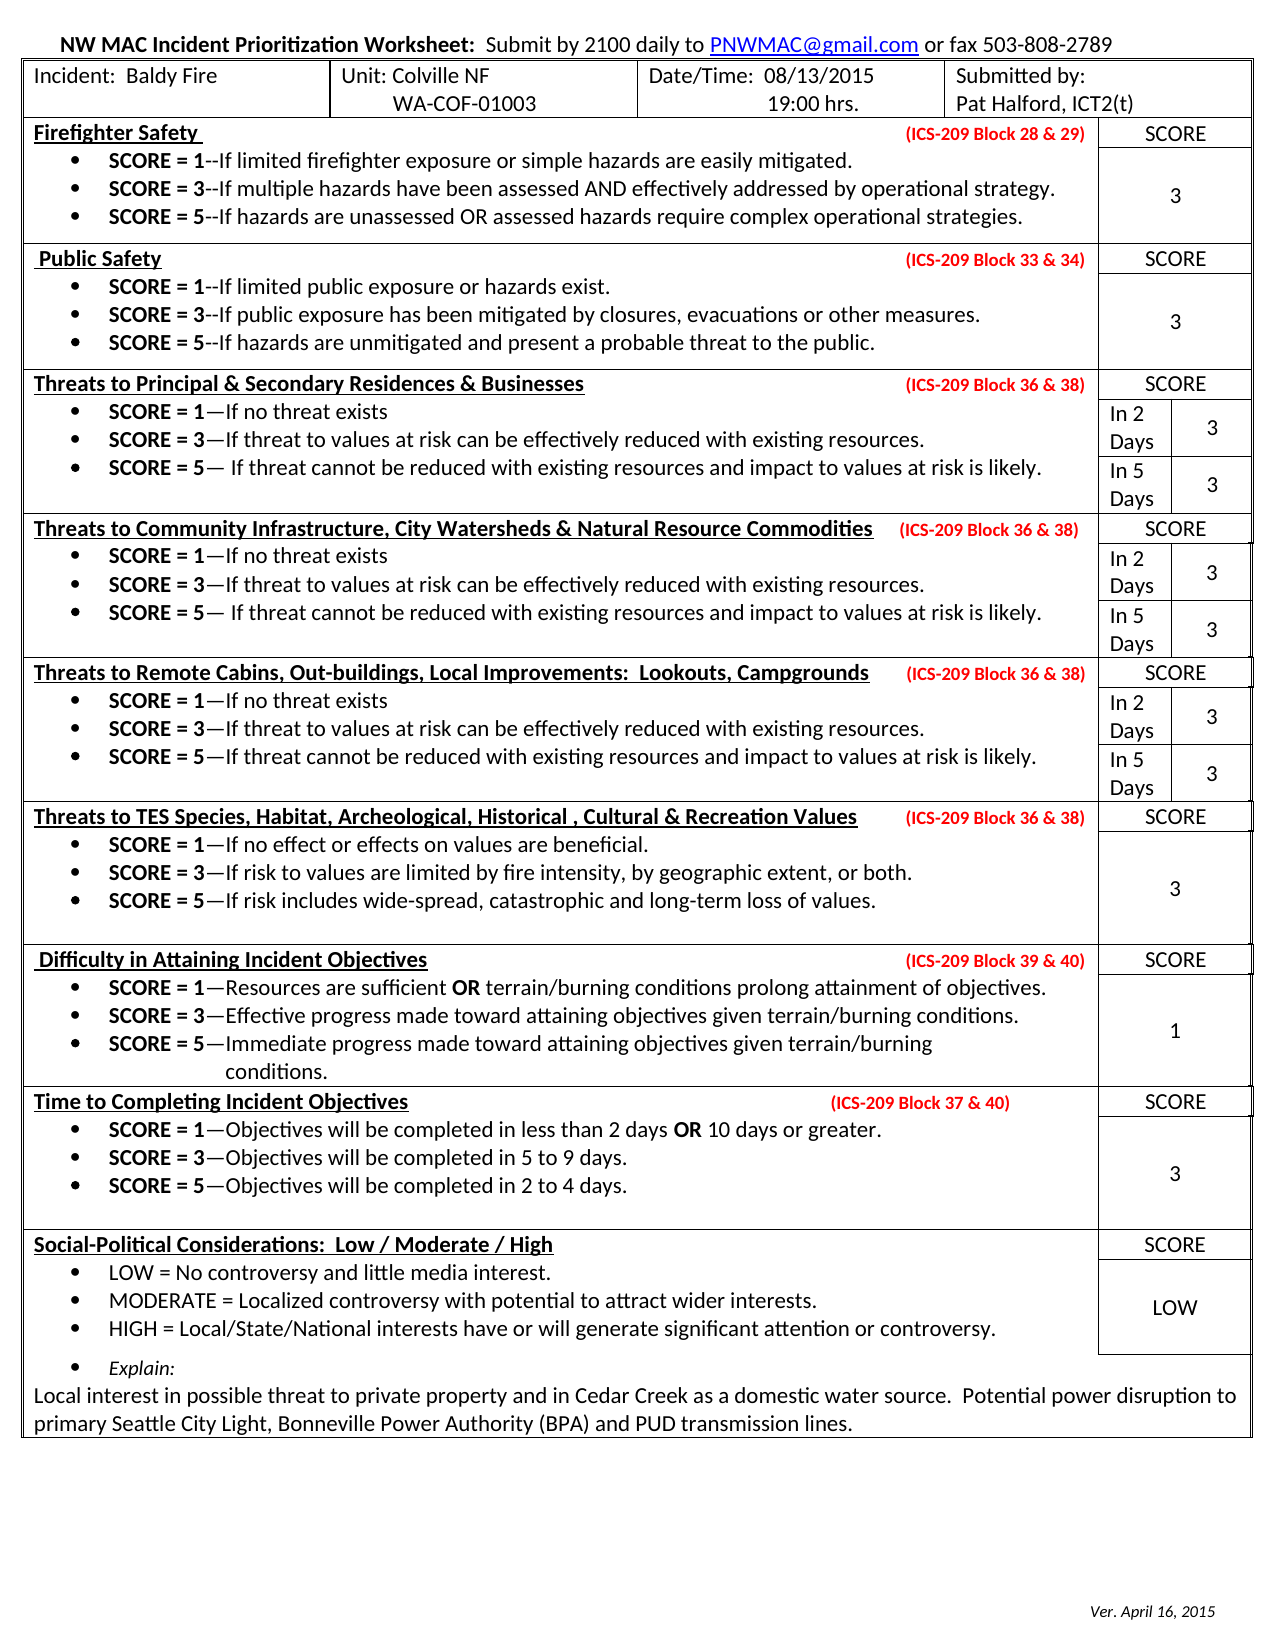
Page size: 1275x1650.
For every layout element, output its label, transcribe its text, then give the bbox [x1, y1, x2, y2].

table_cell SCORE [1099, 244, 1251, 273]
table_cell Threats to Community Infrastructure, City Watersheds & Natural Resource Commodities (ICS-209 Block 36 & 38) SCORE = 1—If no threat exists SCORE = 3—If threat to values at risk can be effectively reduced with existing resources. SCORE = 5— If threat cannot be reduced with existing resources and impact to values at risk is likely. [24, 514, 1098, 657]
table_header Submitted by: Pat Halford, ICT2(t) [945, 61, 1251, 117]
table_cell SCORE [1099, 1087, 1251, 1116]
table_cell 1 [1099, 975, 1250, 1086]
table_cell 3 [1099, 832, 1250, 944]
table_cell SCORE [1099, 370, 1251, 398]
table_cell In 5 Days [1099, 457, 1171, 513]
table_cell In 2 Days [1099, 400, 1171, 456]
table_cell 3 [1099, 148, 1251, 243]
table_cell SCORE [1099, 658, 1251, 687]
table_cell 3 [1172, 688, 1250, 744]
table_cell 3 [1172, 457, 1251, 513]
table_cell SCORE [1099, 1230, 1250, 1259]
table_cell Time to Completing Incident Objectives (ICS-209 Block 37 & 40) SCORE = 1—Objectives will be completed in less than 2 days OR 10 days or greater. SCORE = 3—Objectives will be completed in 5 to 9 days. SCORE = 5—Objectives will be completed in 2 to 4 days. [24, 1087, 1098, 1229]
table_cell SCORE [1099, 118, 1251, 147]
table_header Date/Time: 08/13/2015 19:00 hrs. [638, 61, 944, 117]
table_header Unit: Colville NF WA-COF-01003 [331, 61, 637, 117]
table_cell In 5 Days [1099, 745, 1171, 801]
table_cell Public Safety (ICS-209 Block 33 & 34) SCORE = 1--If limited public exposure or hazards exist. SCORE = 3--If public exposure has been mitigated by closures, evacuations or other measures. SCORE = 5--If hazards are unmitigated and present a probable threat to the public. [24, 244, 1098, 368]
table_cell 3 [1172, 601, 1250, 657]
table_cell SCORE [1099, 945, 1251, 974]
table_cell 3 [1172, 745, 1250, 801]
table_header Incident: Baldy Fire [24, 61, 329, 117]
table_cell Explain: Local interest in possible threat to private property and in Cedar Creek as a domestic water source. Potential power disruption to primary Seattle City Light, Bonneville Power Authority (BPA) and PUD transmission lines. [24, 1354, 1250, 1437]
table_cell SCORE [1099, 514, 1251, 543]
table_cell 3 [1099, 1117, 1250, 1229]
table_cell In 5 Days [1099, 601, 1171, 657]
table_cell LOW [1099, 1260, 1250, 1354]
table_cell In 2 Days [1099, 544, 1171, 600]
table_cell In 2 Days [1099, 688, 1171, 744]
table_cell Threats to TES Species, Habitat, Archeological, Historical , Cultural & Recreation Values (ICS-209 Block 36 & 38) SCORE = 1—If no effect or effects on values are beneficial. SCORE = 3—If risk to values are limited by fire intensity, by geographic extent, or both. SCORE = 5—If risk includes wide-spread, catastrophic and long-term loss of values. [24, 802, 1098, 944]
table_cell SCORE [1099, 802, 1251, 831]
table_cell Difficulty in Attaining Incident Objectives (ICS-209 Block 39 & 40) SCORE = 1—Resources are sufficient OR terrain/burning conditions prolong attainment of objectives. SCORE = 3—Effective progress made toward attaining objectives given terrain/burning conditions. SCORE = 5—Immediate progress made toward attaining objectives given terrain/burning conditions. [24, 945, 1098, 1086]
table_cell 3 [1099, 274, 1251, 368]
table_cell Threats to Principal & Secondary Residences & Businesses (ICS-209 Block 36 & 38) SCORE = 1—If no threat exists SCORE = 3—If threat to values at risk can be effectively reduced with existing resources. SCORE = 5— If threat cannot be reduced with existing resources and impact to values at risk is likely. [24, 370, 1098, 513]
table_cell Social-Political Considerations: Low / Moderate / High LOW = No controversy and little media interest. MODERATE = Localized controversy with potential to attract wider interests. HIGH = Local/State/National interests have or will generate significant attention or controversy. [24, 1230, 1098, 1354]
table_cell 3 [1172, 400, 1251, 456]
table_cell Firefighter Safety (ICS-209 Block 28 & 29) SCORE = 1--If limited firefighter exposure or simple hazards are easily mitigated. SCORE = 3--If multiple hazards have been assessed AND effectively addressed by operational strategy. SCORE = 5--If hazards are unassessed OR assessed hazards require complex operational strategies. [24, 118, 1098, 243]
table_cell Threats to Remote Cabins, Out-buildings, Local Improvements: Lookouts, Campgrounds (ICS-209 Block 36 & 38) SCORE = 1—If no threat exists SCORE = 3—If threat to values at risk can be effectively reduced with existing resources. SCORE = 5—If threat cannot be reduced with existing resources and impact to values at risk is likely. [24, 658, 1098, 801]
table_cell 3 [1172, 544, 1250, 600]
text NW MAC Incident Prioritization Worksheet: Submit by 2100 daily to PNWMAC@gmail.com or fax 503-808-2789 [60, 30, 1215, 58]
